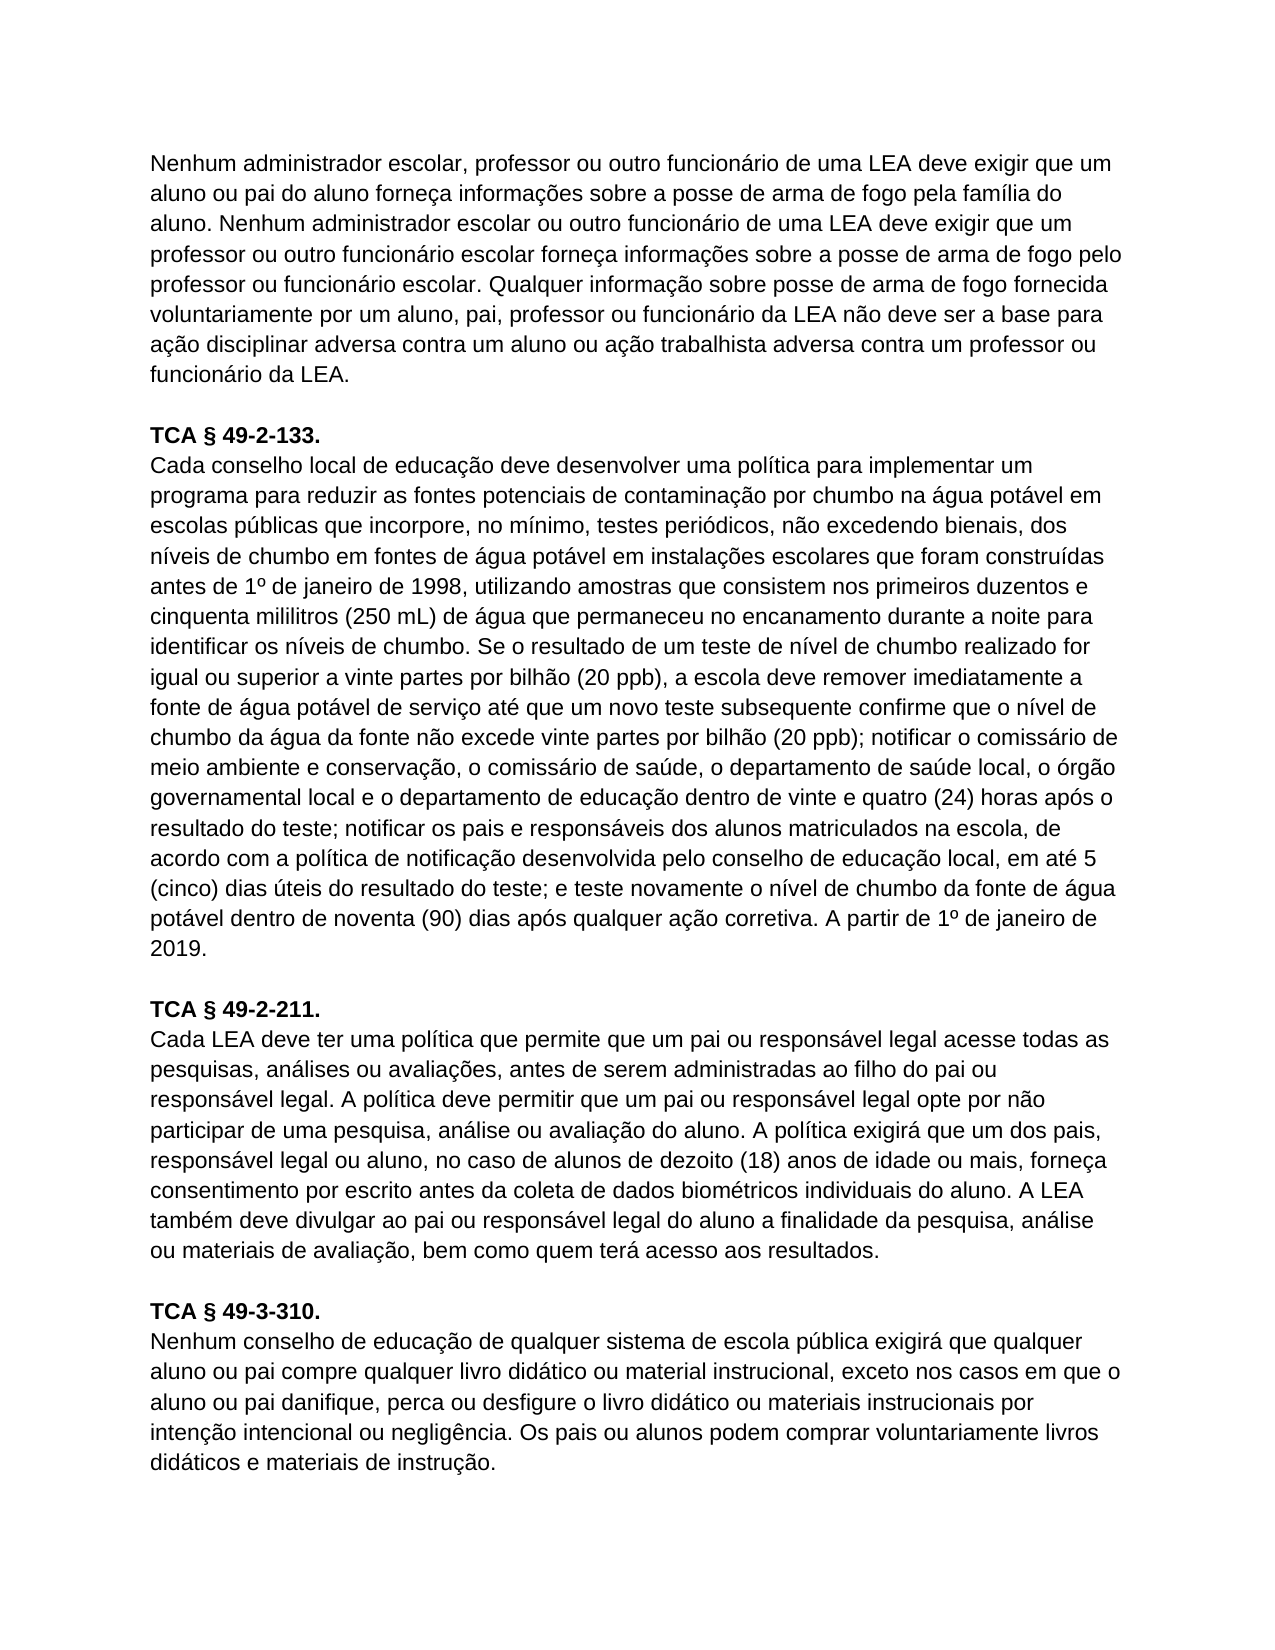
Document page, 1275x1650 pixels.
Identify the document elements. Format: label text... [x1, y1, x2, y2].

text TCA § 49-2-211. [150, 996, 1125, 1022]
text TCA § 49-2-133. [150, 422, 1125, 448]
text Nenhum conselho de educação de qualquer sistema de escola pública exigirá que qualquer aluno ou pai compre qualquer livro didático ou material instrucional, exceto nos casos em que o aluno ou pai danifique, perca ou desfigure o livro didático ou materiais instrucionais por intenção intencional ou negligência. Os pais ou alunos podem comprar voluntariamente livros didáticos e materiais de instrução. [150, 1328, 1125, 1475]
text Cada conselho local de educação deve desenvolver uma política para implementar um programa para reduzir as fontes potenciais de contaminação por chumbo na água potável em escolas públicas que incorpore, no mínimo, testes periódicos, não excedendo bienais, dos níveis de chumbo em fontes de água potável em instalações escolares que foram construídas antes de 1º de janeiro de 1998, utilizando amostras que consistem nos primeiros duzentos e cinquenta mililitros (250 mL) de água que permaneceu no encanamento durante a noite para identificar os níveis de chumbo. Se o resultado de um teste de nível de chumbo realizado for igual ou superior a vinte partes por bilhão (20 ppb), a escola deve remover imediatamente a fonte de água potável de serviço até que um novo teste subsequente confirme que o nível de chumbo da água da fonte não excede vinte partes por bilhão (20 ppb); notificar o comissário de meio ambiente e conservação, o comissário de saúde, o departamento de saúde local, o órgão governamental local e o departamento de educação dentro de vinte e quatro (24) horas após o resultado do teste; notificar os pais e responsáveis ​​dos alunos matriculados na escola, de acordo com a política de notificação desenvolvida pelo conselho de educação local, em até 5 (cinco) dias úteis do resultado do teste; e teste novamente o nível de chumbo da fonte de água potável dentro de noventa (90) dias após qualquer ação corretiva. A partir de 1º de janeiro de 2019. [150, 452, 1125, 962]
text Cada LEA deve ter uma política que permite que um pai ou responsável legal acesse todas as pesquisas, análises ou avaliações, antes de serem administradas ao filho do pai ou responsável legal. A política deve permitir que um pai ou responsável legal opte por não participar de uma pesquisa, análise ou avaliação do aluno. A política exigirá que um dos pais, responsável legal ou aluno, no caso de alunos de dezoito (18) anos de idade ou mais, forneça consentimento por escrito antes da coleta de dados biométricos individuais do aluno. A LEA também deve divulgar ao pai ou responsável legal do aluno a finalidade da pesquisa, análise ou materiais de avaliação, bem como quem terá acesso aos resultados. [150, 1026, 1125, 1264]
text TCA § 49-3-310. [150, 1298, 1125, 1324]
text Nenhum administrador escolar, professor ou outro funcionário de uma LEA deve exigir que um aluno ou pai do aluno forneça informações sobre a posse de arma de fogo pela família do aluno. Nenhum administrador escolar ou outro funcionário de uma LEA deve exigir que um professor ou outro funcionário escolar forneça informações sobre a posse de arma de fogo pelo professor ou funcionário escolar. Qualquer informação sobre posse de arma de fogo fornecida voluntariamente por um aluno, pai, professor ou funcionário da LEA não deve ser a base para ação disciplinar adversa contra um aluno ou ação trabalhista adversa contra um professor ou funcionário da LEA. [150, 150, 1125, 388]
